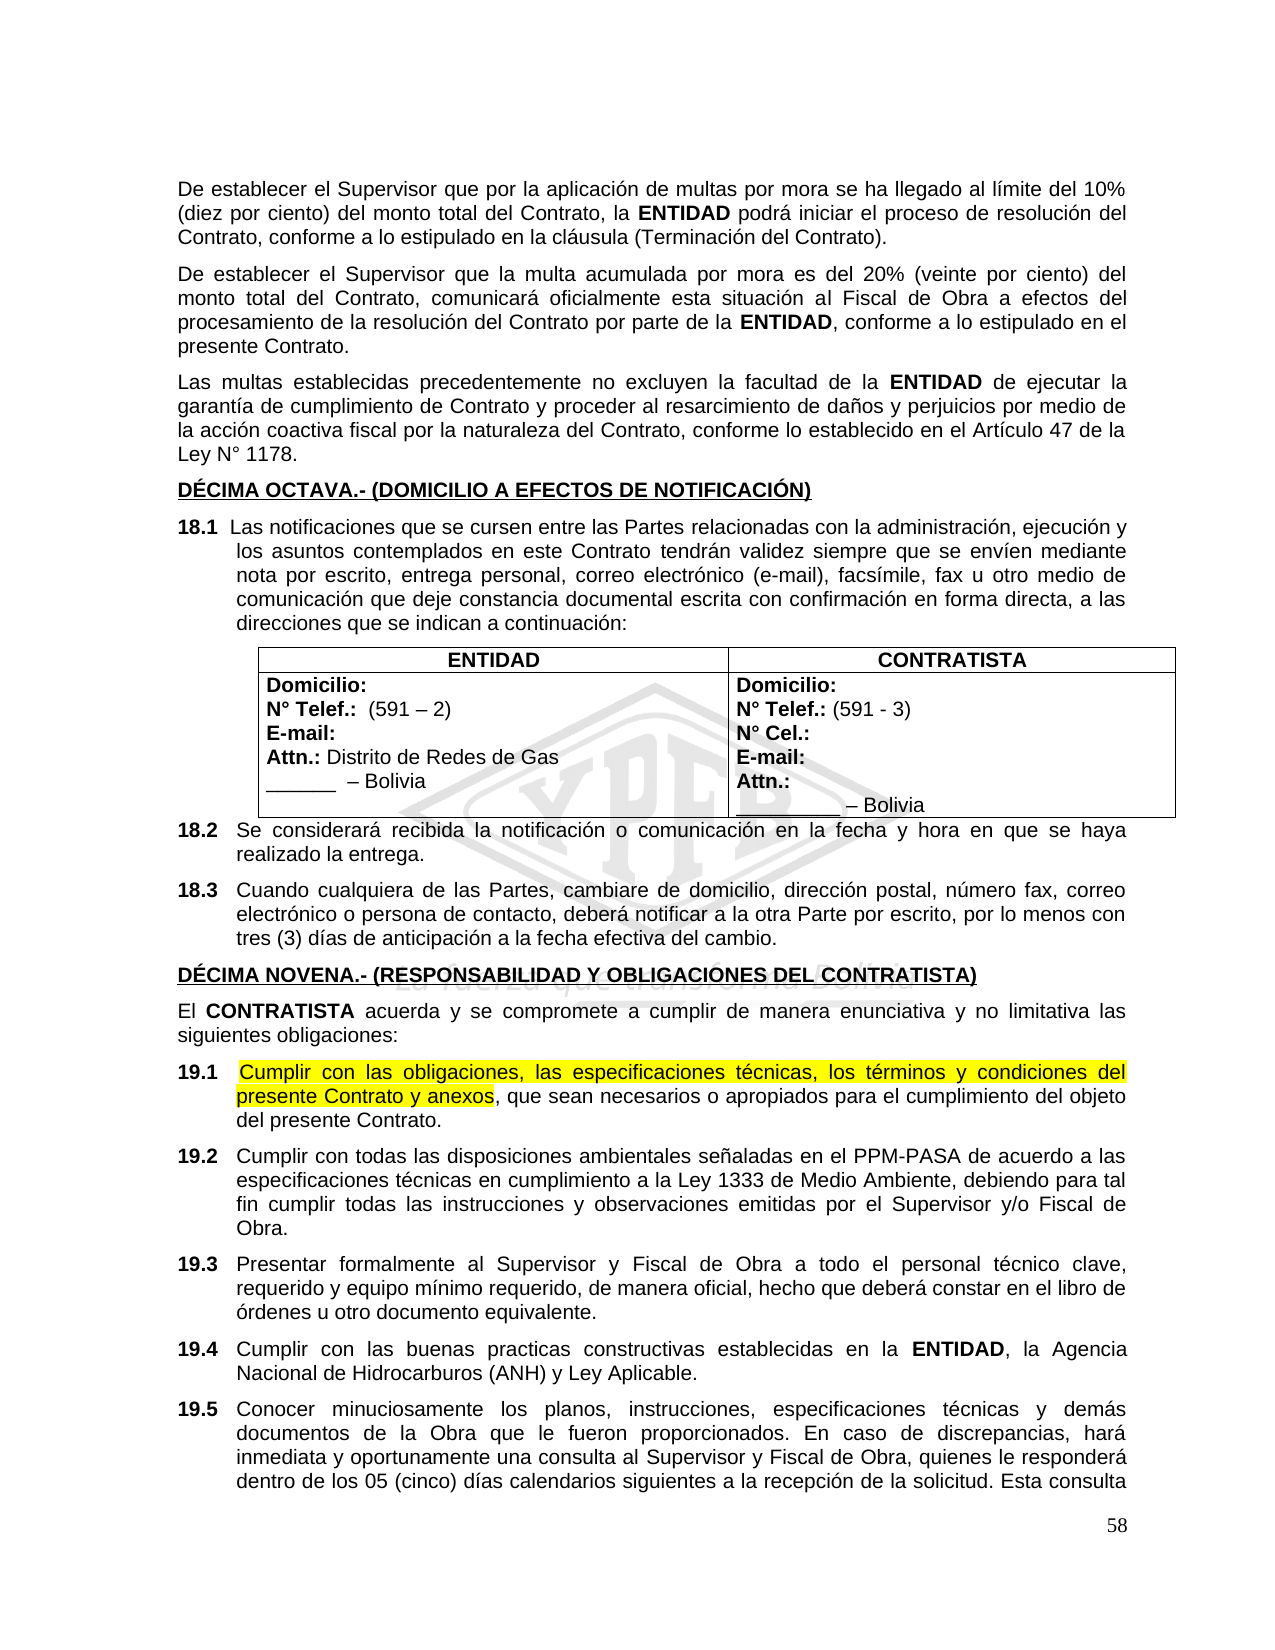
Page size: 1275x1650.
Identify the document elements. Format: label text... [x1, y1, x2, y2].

list Presentar formalmente al Supervisor y Fiscal de Obra a todo el personal técnico clave, requerido y equipo mínimo requerido, de manera oficial, hecho que deberá constar en el libro de órdenes u otro documento equivalente. [177, 1252, 1127, 1324]
list Cumplir con las buenas practicas constructivas establecidas en la ENTIDAD, la Agencia Nacional de Hidrocarburos (ANH) y Ley Aplicable. [177, 1337, 1127, 1384]
table_header CONTRATISTA [729, 648, 1175, 672]
text DÉCIMA OCTAVA.- (DOMICILIO A EFECTOS DE NOTIFICACIÓN) [177, 478, 1127, 502]
table_header ENTIDAD [259, 648, 728, 672]
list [177, 1397, 1127, 1493]
text El CONTRATISTA acuerda y se compromete a cumplir de manera enunciativa y no limitativa las siguientes obligaciones: [177, 999, 1127, 1047]
text 18.3 Cuando cualquiera de las Partes, cambiare de domicilio, dirección postal, número fax, correo electrónico o persona de contacto, deberá notificar a la otra Parte por escrito, por lo menos con tres (3) días de anticipación a la fecha efectiva del cambio. [177, 878, 1127, 950]
list Cumplir con todas las disposiciones ambientales señaladas en el PPM-PASA de acuerdo a las especificaciones técnicas en cumplimiento a la Ley 1333 de Medio Ambiente, debiendo para tal fin cumplir todas las instrucciones y observaciones emitidas por el Supervisor y/o Fiscal de Obra. [177, 1144, 1127, 1240]
table_cell Domicilio: N° Telef.: (591 - 3) N° Cel.: E-mail: Attn.: _________ – Bolivia [729, 673, 1175, 817]
text Las multas establecidas precedentemente no excluyen la facultad de la ENTIDAD de ejecutar la garantía de cumplimiento de Contrato y proceder al resarcimiento de daños y perjuicios por medio de la acción coactiva fiscal por la naturaleza del Contrato, conforme lo establecido en el Artículo 47 de la Ley N° 1178. [177, 370, 1127, 466]
text 18.2 Se considerará recibida la notificación o comunicación en la fecha y hora en que se haya realizado la entrega. [177, 818, 1127, 866]
text De establecer el Supervisor que la multa acumulada por mora es del 20% (veinte por ciento) del monto total del Contrato, comunicará oficialmente esta situación al Fiscal de Obra a efectos del procesamiento de la resolución del Contrato por parte de la ENTIDAD, conforme a lo estipulado en el presente Contrato. [177, 262, 1127, 357]
table_cell Domicilio: N° Telef.: (591 – 2) E-mail: Attn.: Distrito de Redes de Gas ______ – Bolivia [259, 673, 728, 817]
text 19.1 Cumplir con las obligaciones, las especificaciones técnicas, los términos y condiciones del presente Contrato y anexos, que sean necesarios o apropiados para el cumplimiento del objeto del presente Contrato. [177, 1059, 1127, 1131]
text DÉCIMA NOVENA.- (RESPONSABILIDAD Y OBLIGACIONES DEL CONTRATISTA) [177, 963, 1127, 987]
text De establecer el Supervisor que por la aplicación de multas por mora se ha llegado al límite del 10% (diez por ciento) del monto total del Contrato, la ENTIDAD podrá iniciar el proceso de resolución del Contrato, conforme a lo estipulado en la cláusula (Terminación del Contrato). [177, 177, 1127, 249]
list 18.1 Las notificaciones que se cursen entre las Partes relacionadas con la administración, ejecución y los asuntos contemplados en este Contrato tendrán validez siempre que se envíen mediante nota por escrito, entrega personal, correo electrónico (e-mail), facsímile, fax u otro medio de comunicación que deje constancia documental escrita con confirmación en forma directa, a las direcciones que se indican a continuación: [177, 515, 1127, 634]
